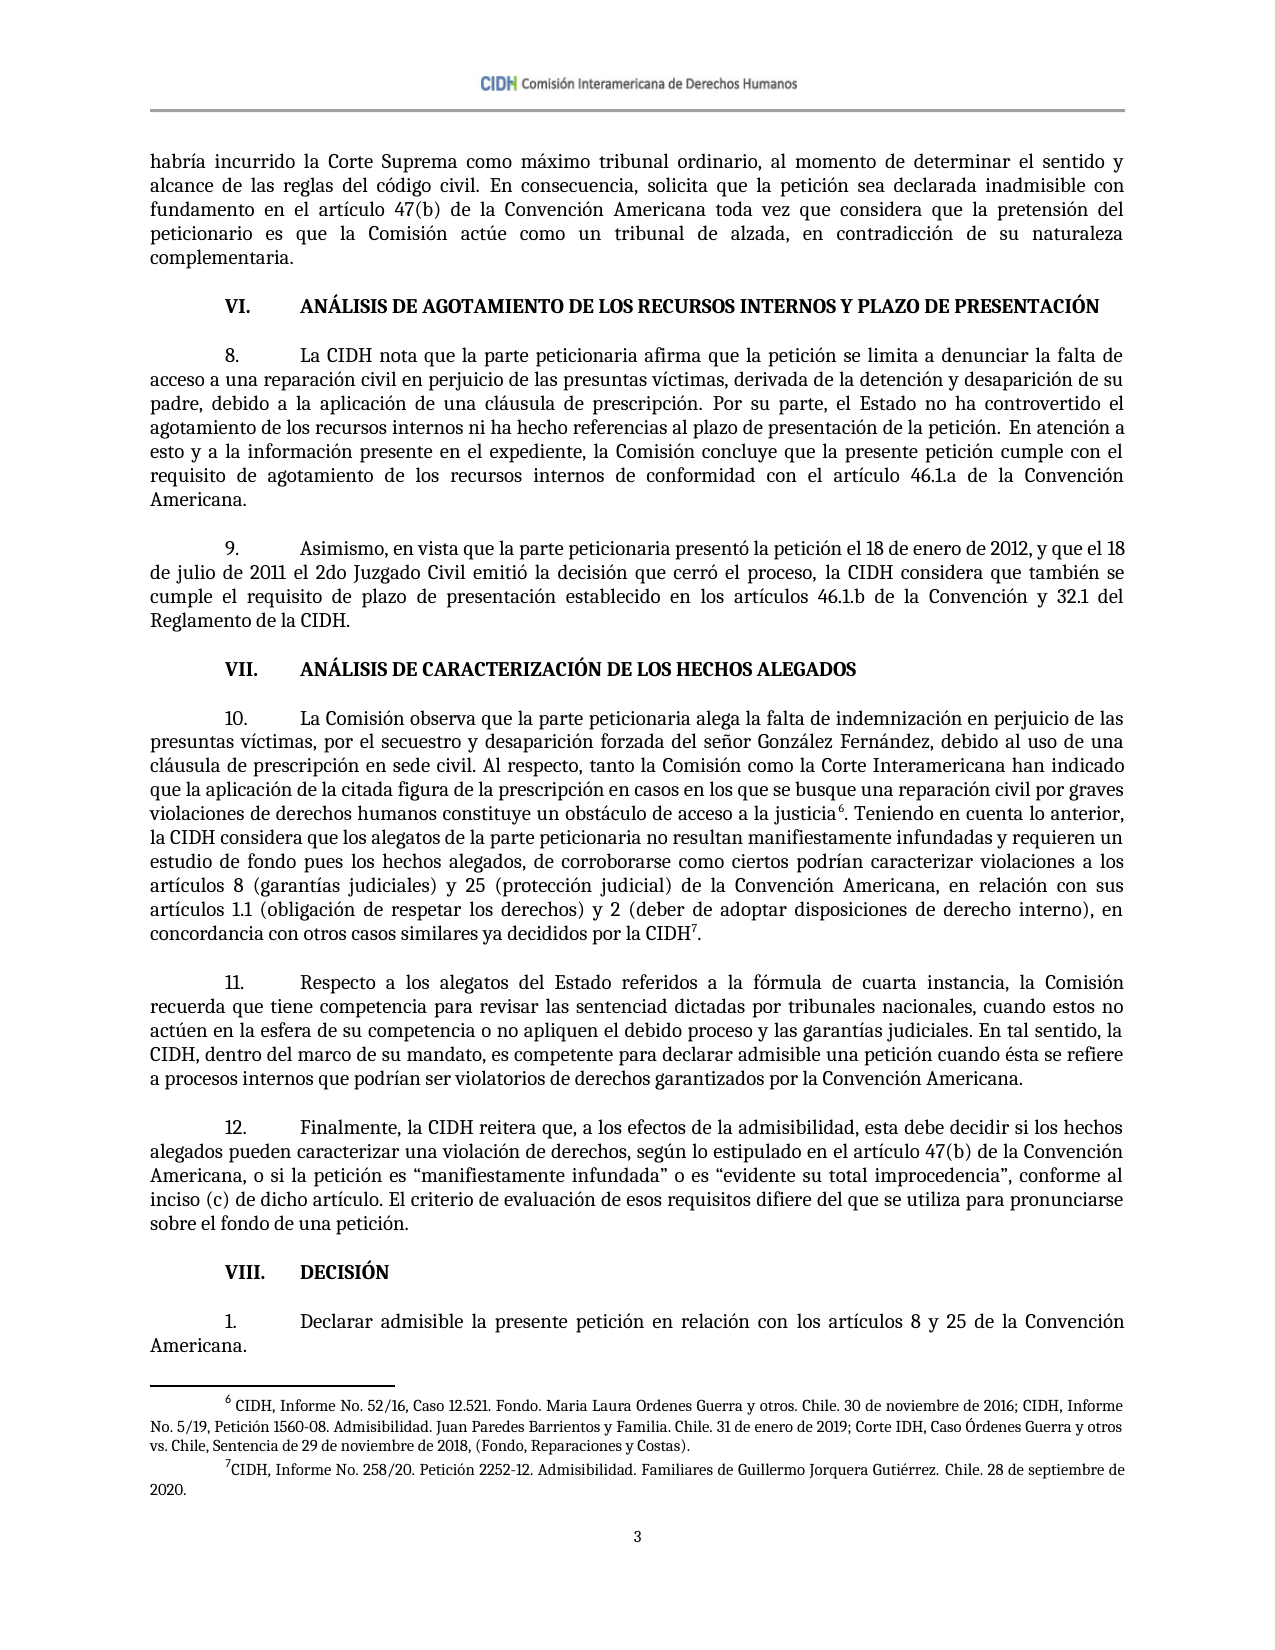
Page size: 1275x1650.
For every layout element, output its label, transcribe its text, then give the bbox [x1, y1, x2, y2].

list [150, 150, 1125, 270]
text VI. ANÁLISIS DE AGOTAMIENTO DE LOS RECURSOS INTERNOS Y PLAZO DE PRESENTACIÓN [150, 295, 1125, 319]
list Respecto a los alegatos del Estado referidos a la fórmula de cuarta instancia, la Comisión recuerda que tiene competencia para revisar las sentenciad dictadas por tribunales nacionales, cuando estos no actúen en la esfera de su competencia o no apliquen el debido proceso y las garantías judiciales. En tal sentido, la CIDH, dentro del marco de su mandato, es competente para declarar admisible una petición cuando ésta se refiere a procesos internos que podrían ser violatorios de derechos garantizados por la Convención Americana. [150, 971, 1125, 1091]
list Asimismo, en vista que la parte peticionaria presentó la petición el 18 de enero de 2012, y que el 18 de julio de 2011 el 2do Juzgado Civil emitió la decisión que cerró el proceso, la CIDH considera que también se cumple el requisito de plazo de presentación establecido en los artículos 46.1.b de la Convención y 32.1 del Reglamento de la CIDH. [150, 536, 1125, 632]
list VII. ANÁLISIS DE CARACTERIZACIÓN DE LOS HECHOS ALEGADOS [225, 657, 1125, 681]
picture [475, 75, 800, 93]
list VIII. DECISIÓN [225, 1260, 1125, 1284]
list La Comisión observa que la parte peticionaria alega la falta de indemnización en perjuicio de las presuntas víctimas, por el secuestro y desaparición forzada del señor González Fernández, debido al uso de una cláusula de prescripción en sede civil. Al respecto, tanto la Comisión como la Corte Interamericana han indicado que la aplicación de la citada figura de la prescripción en casos en los que se busque una reparación civil por graves violaciones de derechos humanos constituye un obstáculo de acceso a la justicia. Teniendo en cuenta lo anterior, la CIDH considera que los alegatos de la parte peticionaria no resultan manifiestamente infundadas y requieren un estudio de fondo pues los hechos alegados, de corroborarse como ciertos podrían caracterizar violaciones a los artículos 8 (garantías judiciales) y 25 (protección judicial) de la Convención Americana, en relación con sus artículos 1.1 (obligación de respetar los derechos) y 2 (deber de adoptar disposiciones de derecho interno), en concordancia con otros casos similares ya decididos por la CIDH. [150, 706, 1125, 946]
list Finalmente, la CIDH reitera que, a los efectos de la admisibilidad, esta debe decidir si los hechos alegados pueden caracterizar una violación de derechos, según lo estipulado en el artículo 47(b) de la Convención Americana, o si la petición es “manifiestamente infundada” o es “evidente su total improcedencia”, conforme al inciso (c) de dicho artículo. El criterio de evaluación de esos requisitos difiere del que se utiliza para pronunciarse sobre el fondo de una petición. [150, 1116, 1125, 1235]
list La CIDH nota que la parte peticionaria afirma que la petición se limita a denunciar la falta de acceso a una reparación civil en perjuicio de las presuntas víctimas, derivada de la detención y desaparición de su padre, debido a la aplicación de una cláusula de prescripción. Por su parte, el Estado no ha controvertido el agotamiento de los recursos internos ni ha hecho referencias al plazo de presentación de la petición. En atención a esto y a la información presente en el expediente, la Comisión concluye que la presente petición cumple con el requisito de agotamiento de los recursos internos de conformidad con el artículo 46.1.a de la Convención Americana. [150, 344, 1125, 511]
list Declarar admisible la presente petición en relación con los artículos 8 y 25 de la Convención Americana. [150, 1309, 1125, 1357]
